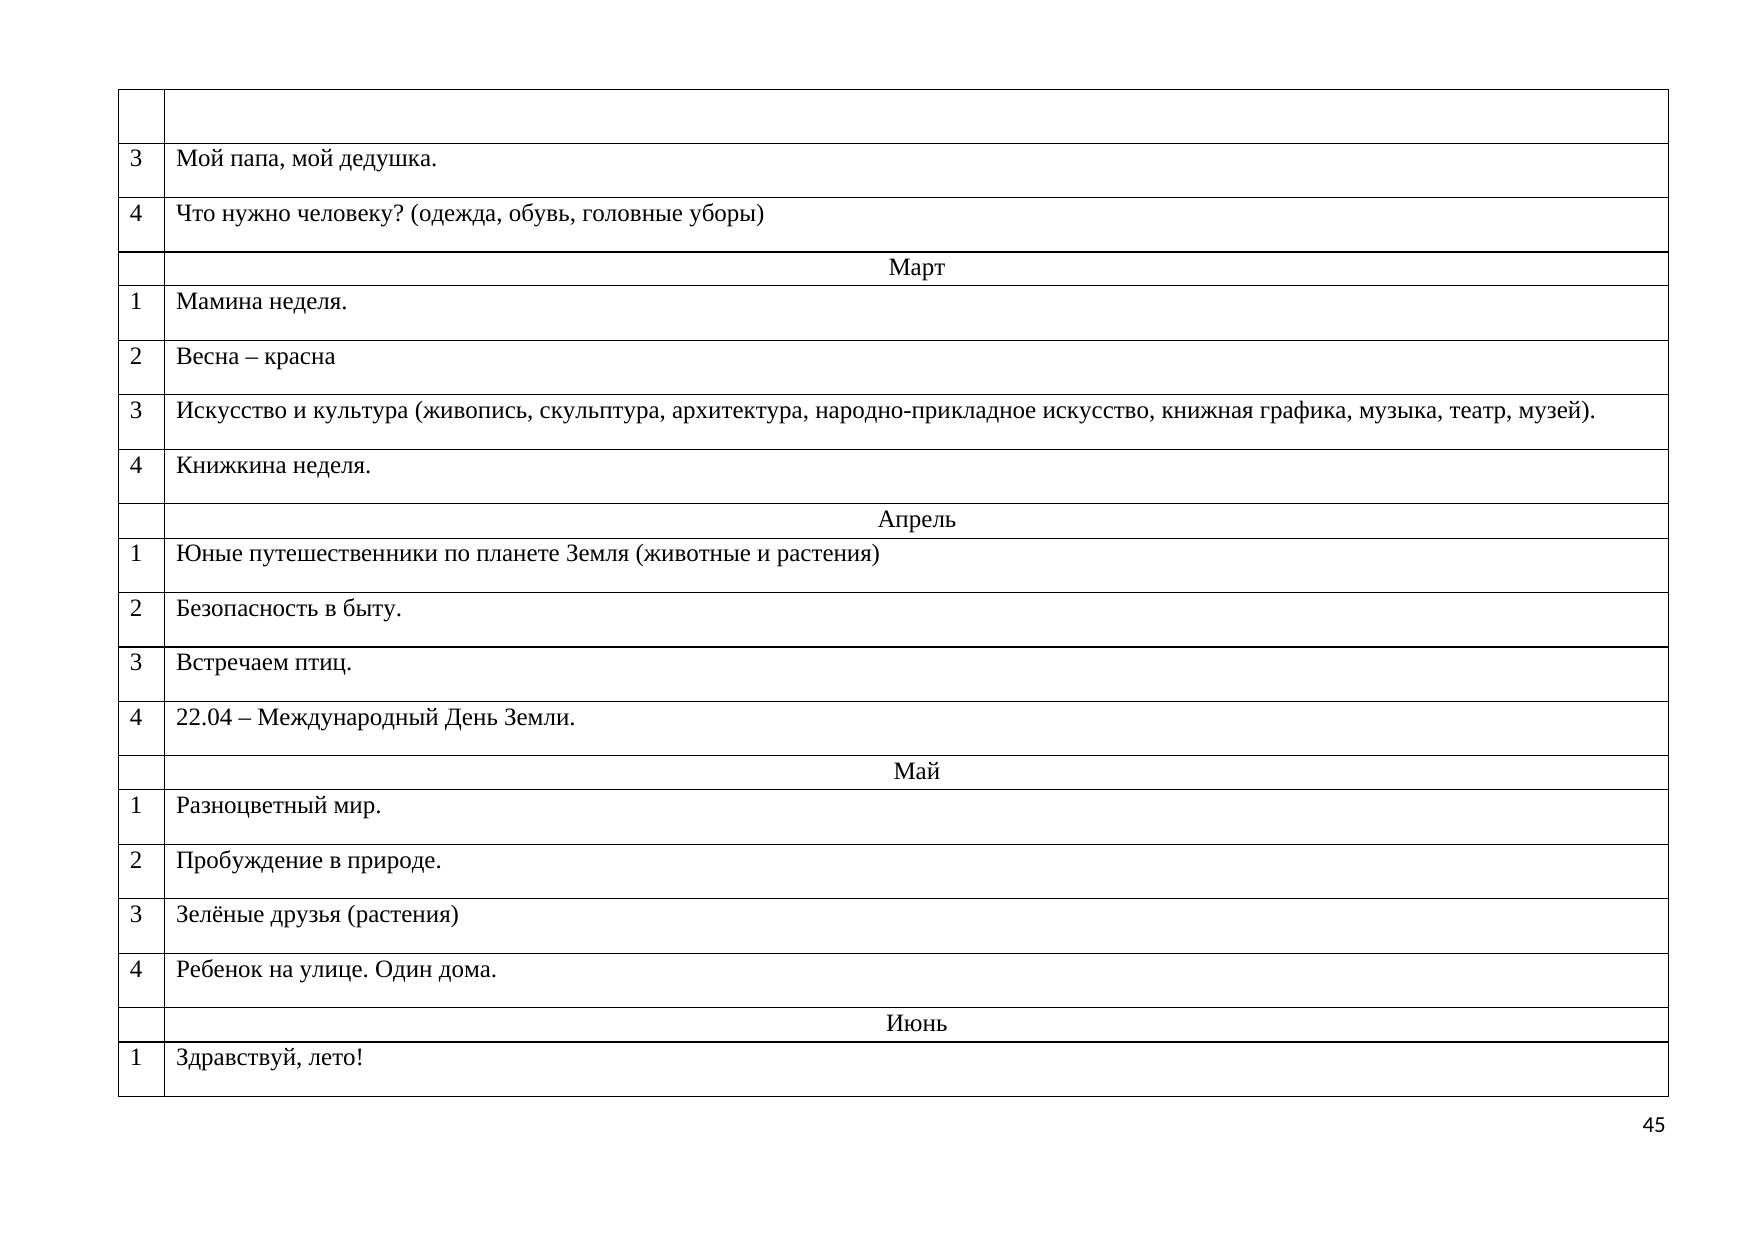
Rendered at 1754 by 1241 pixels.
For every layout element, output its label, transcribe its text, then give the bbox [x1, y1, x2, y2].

table_cell 2 [119, 593, 164, 646]
table_cell 4 [119, 702, 164, 755]
table_cell Что нужно человеку? (одежда, обувь, головные уборы) [165, 198, 1668, 251]
table_cell Май [165, 756, 1668, 789]
table_cell 1 [119, 790, 164, 844]
table_cell Безопасность в быту. [165, 593, 1668, 646]
table_cell Июнь [165, 1008, 1668, 1041]
table_cell 1 [119, 286, 164, 340]
table_cell Март [165, 253, 1668, 285]
table_cell Пробуждение в природе. [165, 845, 1668, 898]
table_cell [119, 756, 164, 789]
table_cell 3 [119, 144, 164, 197]
table_cell Апрель [165, 504, 1668, 537]
table_cell [119, 253, 164, 285]
table_cell 2 [119, 341, 164, 394]
table_cell [119, 1008, 164, 1041]
table_cell 3 [119, 648, 164, 701]
table_cell 1 [119, 539, 164, 592]
table_cell [119, 504, 164, 537]
table_cell Разноцветный мир. [165, 790, 1668, 844]
table_cell Зелёные друзья (растения) [165, 899, 1668, 953]
table_cell Весна – красна [165, 341, 1668, 394]
table_cell 2 [119, 845, 164, 898]
table_cell Встречаем птиц. [165, 648, 1668, 701]
table_cell Мой папа, мой дедушка. [165, 144, 1668, 197]
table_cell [165, 90, 1668, 142]
table_cell 2 [119, 90, 164, 142]
table_cell Книжкина неделя. [165, 450, 1668, 503]
table_cell 22.04 – Международный День Земли. [165, 702, 1668, 755]
table_cell 1 [119, 1043, 164, 1096]
table_cell Искусство и культура (живопись, скульптура, архитектура, народно-прикладное искусство, книжная графика, музыка, театр, музей). [165, 395, 1668, 449]
table_cell 4 [119, 198, 164, 251]
table_cell 3 [119, 395, 164, 449]
table_cell Юные путешественники по планете Земля (животные и растения) [165, 539, 1668, 592]
table_cell 4 [119, 954, 164, 1007]
table_cell Ребенок на улице. Один дома. [165, 954, 1668, 1007]
table_cell 4 [119, 450, 164, 503]
table_cell 3 [119, 899, 164, 953]
table_cell Мамина неделя. [165, 286, 1668, 340]
table_cell Здравствуй, лето! [165, 1043, 1668, 1096]
